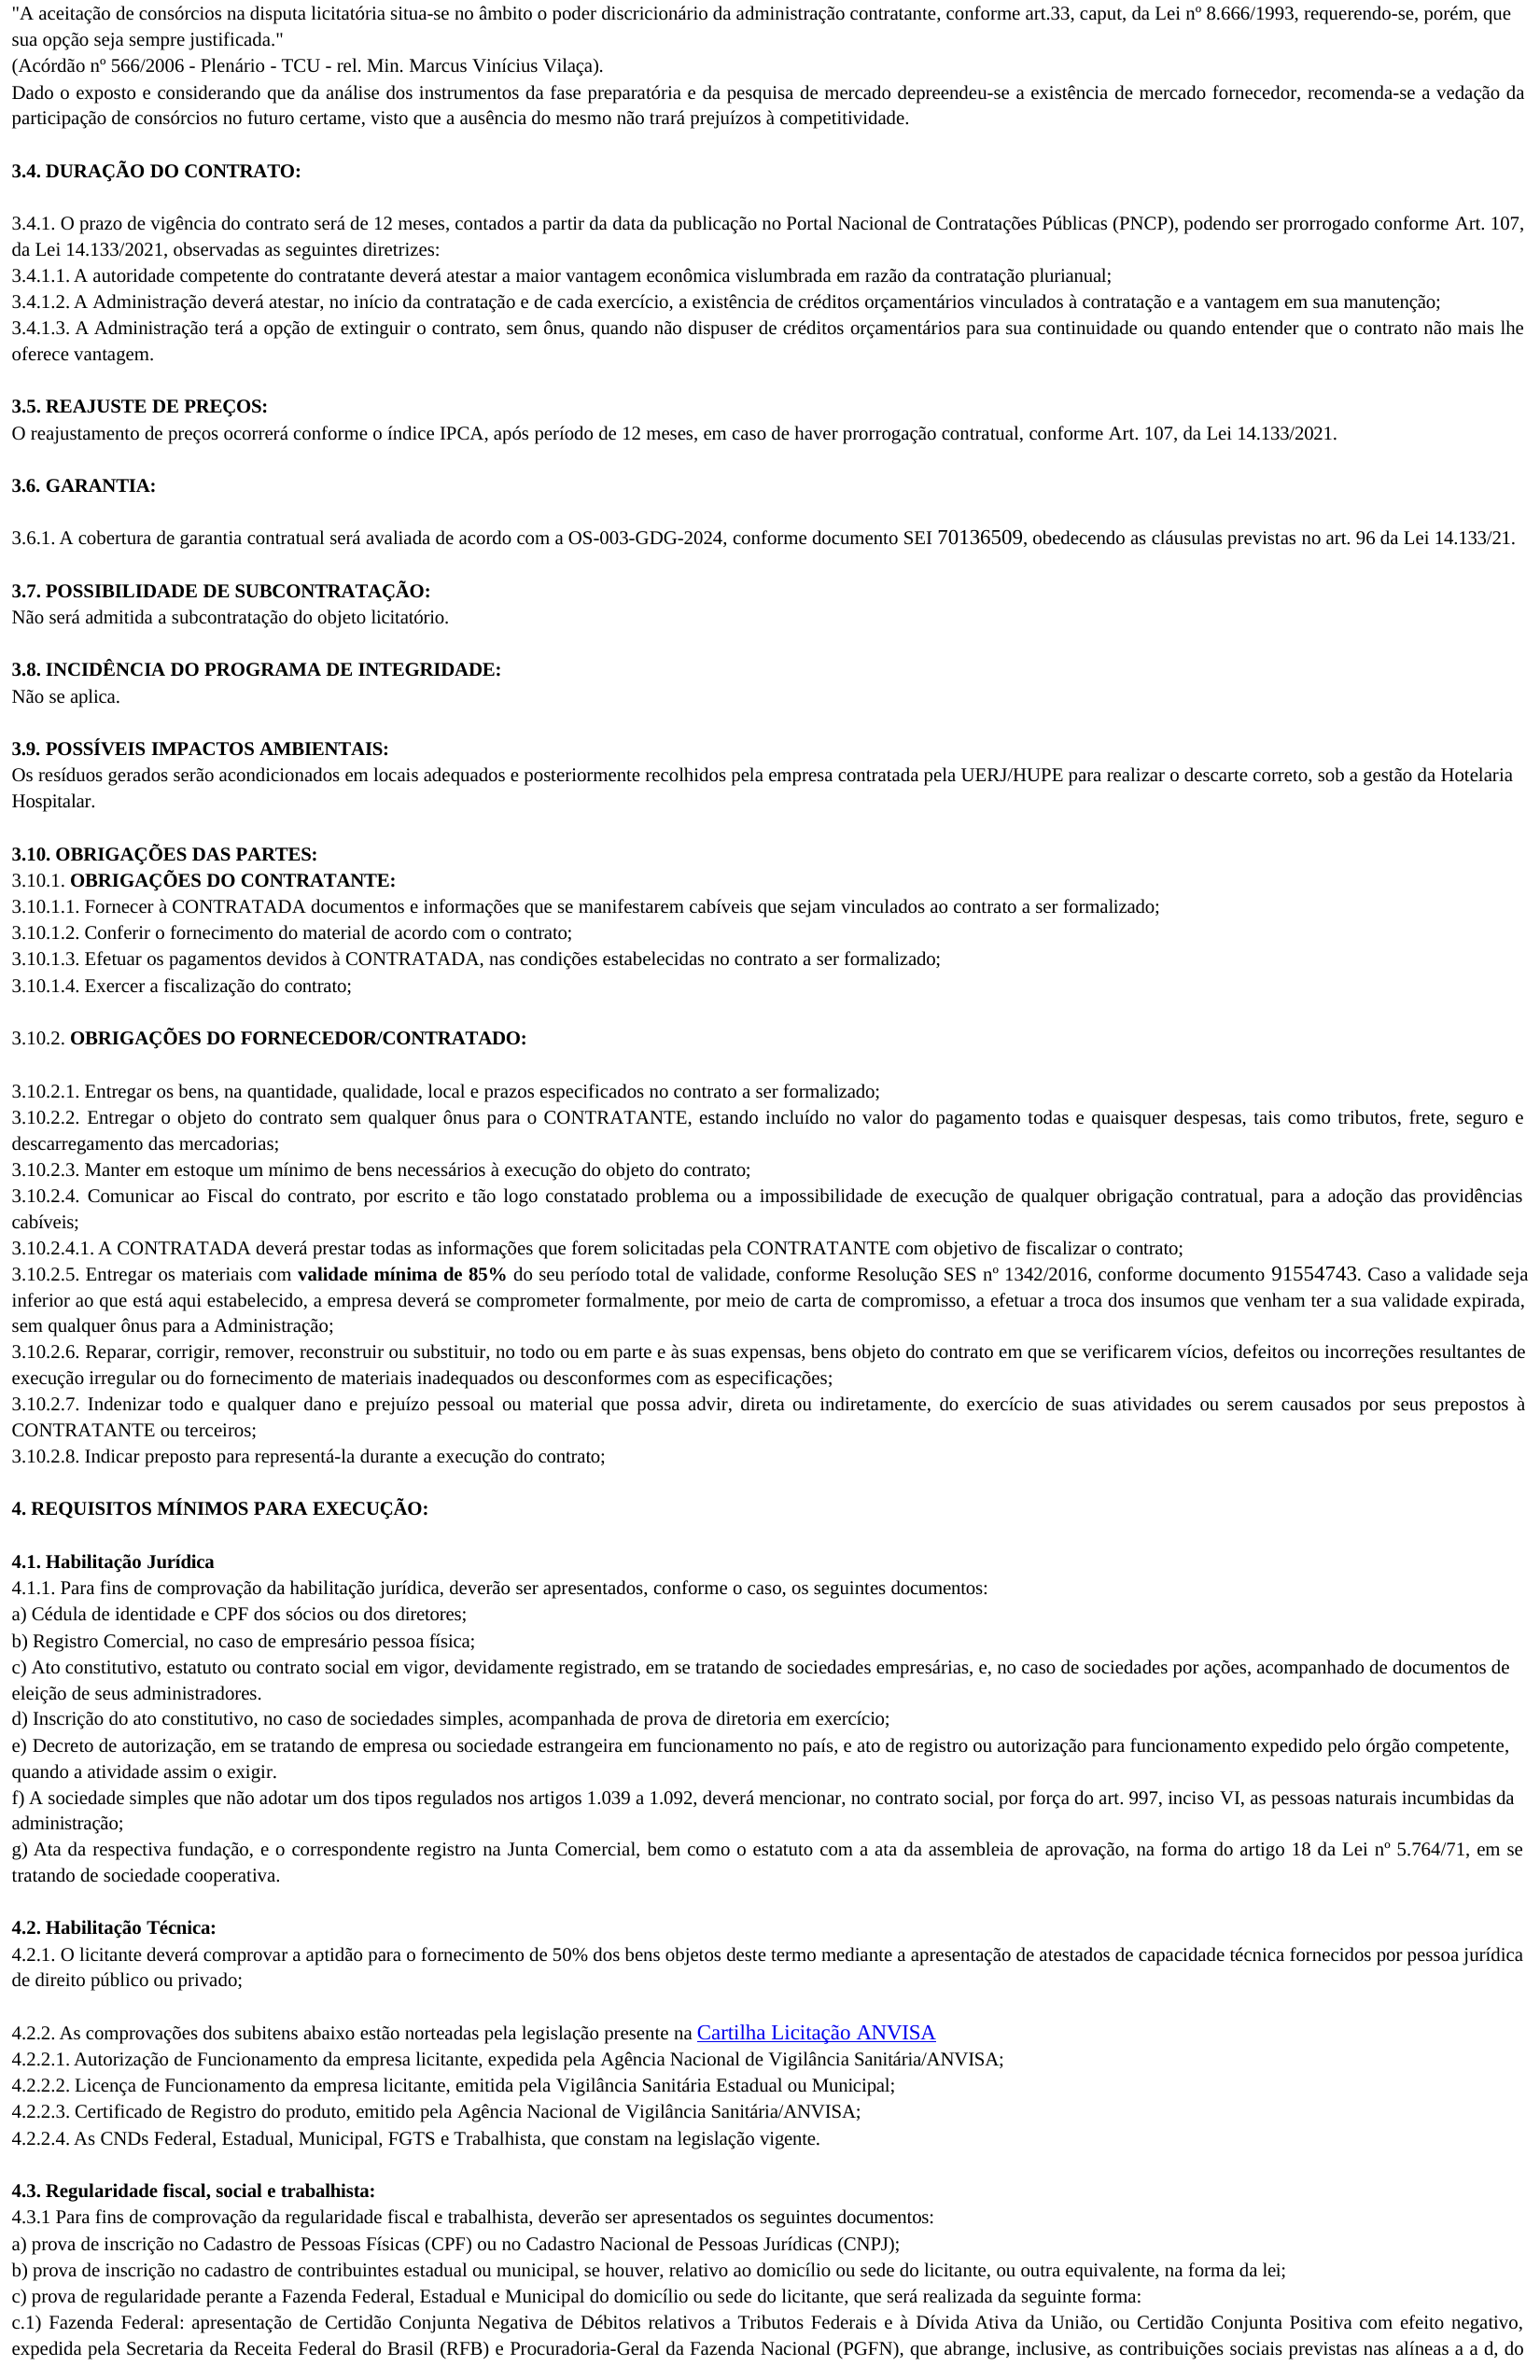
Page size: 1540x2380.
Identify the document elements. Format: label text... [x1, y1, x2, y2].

list A sociedade simples que não adotar um dos tipos regulados nos artigos 1.039 a 1.092, deverá mencionar, no contrato social, por força do art. 997, inciso VI, as pessoas naturais incumbidas da administração; [11, 1785, 1529, 1834]
subtitle GARANTIA: [11, 474, 1540, 497]
list Inscrição do ato constitutivo, no caso de sociedades simples, acompanhada de prova de diretoria em exercício; [11, 1707, 1540, 1729]
subtitle DURAÇÃO DO CONTRATO: [11, 160, 1540, 181]
text O reajustamento de preços ocorrerá conforme o índice IPCA, após período de 12 meses, em caso de haver prorrogação contratual, conforme Art. 107, da Lei 14.133/2021. [11, 422, 1540, 444]
list Certificado de Registro do produto, emitido pela Agência Nacional de Vigilância Sanitária/ANVISA; [11, 2100, 1540, 2122]
list Indenizar todo e qualquer dano e prejuízo pessoal ou material que possa advir, direta ou indiretamente, do exercício de suas atividades ou serem causados por seus prepostos à CONTRATANTE ou terceiros; [11, 1393, 1529, 1441]
subtitle Habilitação Técnica: [11, 1916, 1540, 1939]
list Comunicar ao Fiscal do contrato, por escrito e tão logo constatado problema ou a impossibilidade de execução de qualquer obrigação contratual, para a adoção das providências cabíveis; [11, 1184, 1529, 1233]
list prova de regularidade perante a Fazenda Federal, Estadual e Municipal do domicílio ou sede do licitante, que será realizada da seguinte forma: [11, 2285, 1540, 2307]
list O licitante deverá comprovar a aptidão para o fornecimento de 50% dos bens objetos deste termo mediante a apresentação de atestados de capacidade técnica fornecidos por pessoa jurídica de direito público ou privado; [11, 1943, 1529, 1991]
list Entregar os materiais com validade mínima de 85% do seu período total de validade, conforme Resolução SES nº 1342/2016, conforme documento 91554743. Caso a validade seja inferior ao que está aqui estabelecido, a empresa deverá se comprometer formalmente, por meio de carta de compromisso, a efetuar a troca dos insumos que venham ter a sua validade expirada, sem qualquer ônus para a Administração; [11, 1261, 1529, 1337]
subtitle REAJUSTE DE PREÇOS: [11, 395, 1540, 417]
subtitle Habilitação Jurídica [11, 1550, 1540, 1573]
list Decreto de autorização, em se tratando de empresa ou sociedade estrangeira em funcionamento no país, e ato de registro ou autorização para funcionamento expedido pelo órgão competente, quando a atividade assim o exigir. [11, 1734, 1529, 1782]
text "A aceitação de consórcios na disputa licitatória situa-se no âmbito o poder discricionário da administração contratante, conforme art.33, caput, da Lei nº 8.666/1993, requerendo-se, porém, que sua opção seja sempre justificada." [11, 2, 1524, 50]
list Fazenda Federal: apresentação de Certidão Conjunta Negativa de Débitos relativos a Tributos Federais e à Dívida Ativa da União, ou Certidão Conjunta Positiva com efeito negativo, expedida pela Secretaria da Receita Federal do Brasil (RFB) e Procuradoria-Geral da Fazenda Nacional (PGFN), que abrange, inclusive, as contribuições sociais previstas nas alíneas a a d, do [11, 2311, 1529, 2359]
subtitle OBRIGAÇÕES DAS PARTES: [11, 842, 1540, 865]
list Cédula de identidade e CPF dos sócios ou dos diretores; [11, 1603, 1540, 1625]
list Indicar preposto para representá-la durante a execução do contrato; [11, 1445, 1540, 1467]
subtitle Regularidade fiscal, social e trabalhista: [11, 2179, 1540, 2202]
list Ata da respectiva fundação, e o correspondente registro na Junta Comercial, bem como o estatuto com a ata da assembleia de aprovação, na forma do artigo 18 da Lei nº 5.764/71, em se tratando de sociedade cooperativa. [11, 1838, 1529, 1886]
list A Administração terá a opção de extinguir o contrato, sem ônus, quando não dispuser de créditos orçamentários para sua continuidade ou quando entender que o contrato não mais lhe oferece vantagem. [11, 316, 1529, 365]
text (Acórdão nº 566/2006 - Plenário - TCU - rel. Min. Marcus Vinícius Vilaça). [11, 54, 1540, 77]
list prova de inscrição no cadastro de contribuintes estadual ou municipal, se houver, relativo ao domicílio ou sede do licitante, ou outra equivalente, na forma da lei; [11, 2259, 1540, 2281]
list A autoridade competente do contratante deverá atestar a maior vantagem econômica vislumbrada em razão da contratação plurianual; [11, 264, 1540, 287]
subtitle POSSIBILIDADE DE SUBCONTRATAÇÃO: [11, 580, 1540, 602]
subtitle REQUISITOS MÍNIMOS PARA EXECUÇÃO: [11, 1497, 1540, 1519]
list Reparar, corrigir, remover, reconstruir ou substituir, no todo ou em parte e às suas expensas, bens objeto do contrato em que se verificarem vícios, defeitos ou incorreções resultantes de execução irregular ou do fornecimento de materiais inadequados ou desconformes com as especificações; [11, 1340, 1529, 1389]
list Autorização de Funcionamento da empresa licitante, expedida pela Agência Nacional de Vigilância Sanitária/ANVISA; [11, 2048, 1540, 2070]
subtitle INCIDÊNCIA DO PROGRAMA DE INTEGRIDADE: [11, 659, 1540, 680]
list Entregar os bens, na quantidade, qualidade, local e prazos especificados no contrato a ser formalizado; [11, 1080, 1540, 1102]
list prova de inscrição no Cadastro de Pessoas Físicas (CPF) ou no Cadastro Nacional de Pessoas Jurídicas (CNPJ); [11, 2232, 1540, 2255]
list A CONTRATADA deverá prestar todas as informações que forem solicitadas pela CONTRATANTE com objetivo de fiscalizar o contrato; [11, 1237, 1540, 1259]
list A cobertura de garantia contratual será avaliada de acordo com a OS-003-GDG-2024, conforme documento SEI 70136509, obedecendo as cláusulas previstas no art. 96 da Lei 14.133/21. [11, 525, 1540, 550]
text 4.3.1 Para fins de comprovação da regularidade fiscal e trabalhista, deverão ser apresentados os seguintes documentos: [11, 2205, 1540, 2228]
list Efetuar os pagamentos devidos à CONTRATADA, nas condições estabelecidas no contrato a ser formalizado; [11, 947, 1540, 970]
list Fornecer à CONTRATADA documentos e informações que se manifestarem cabíveis que sejam vinculados ao contrato a ser formalizado; [11, 895, 1540, 917]
list A Administração deverá atestar, no início da contratação e de cada exercício, a existência de créditos orçamentários vinculados à contratação e a vantagem em sua manutenção; [11, 290, 1540, 313]
list As comprovações dos subitens abaixo estão norteadas pela legislação presente na Cartilha Licitação ANVISA [11, 2020, 1540, 2044]
list Licença de Funcionamento da empresa licitante, emitida pela Vigilância Sanitária Estadual ou Municipal; [11, 2074, 1540, 2096]
list Ato constitutivo, estatuto ou contrato social em vigor, devidamente registrado, em se tratando de sociedades empresárias, e, no caso de sociedades por ações, acompanhado de documentos de eleição de seus administradores. [11, 1656, 1529, 1704]
list As CNDs Federal, Estadual, Municipal, FGTS e Trabalhista, que constam na legislação vigente. [11, 2126, 1540, 2149]
text Não será admitida a subcontratação do objeto licitatório. [11, 606, 1540, 628]
subtitle POSSÍVEIS IMPACTOS AMBIENTAIS: [11, 737, 1540, 760]
list Manter em estoque um mínimo de bens necessários à execução do objeto do contrato; [11, 1158, 1540, 1181]
subtitle OBRIGAÇÕES DO FORNECEDOR/CONTRATADO: [11, 1027, 1540, 1049]
text Não se aplica. [11, 685, 1540, 707]
text Os resíduos gerados serão acondicionados em locais adequados e posteriormente recolhidos pela empresa contratada pela UERJ/HUPE para realizar o descarte correto, sob a gestão da Hotelaria Hospitalar. [11, 763, 1540, 812]
list Entregar o objeto do contrato sem qualquer ônus para o CONTRATANTE, estando incluído no valor do pagamento todas e quaisquer despesas, tais como tributos, frete, seguro e descarregamento das mercadorias; [11, 1106, 1529, 1155]
text Dado o exposto e considerando que da análise dos instrumentos da fase preparatória e da pesquisa de mercado depreendeu-se a existência de mercado fornecedor, recomenda-se a vedação da participação de consórcios no futuro certame, visto que a ausência do mesmo não trará prejuízos à competitividade. [11, 80, 1540, 129]
list Registro Comercial, no caso de empresário pessoa física; [11, 1629, 1540, 1651]
list Para fins de comprovação da habilitação jurídica, deverão ser apresentados, conforme o caso, os seguintes documentos: [11, 1576, 1540, 1599]
list OBRIGAÇÕES DO CONTRATANTE: [11, 869, 1540, 891]
list O prazo de vigência do contrato será de 12 meses, contados a partir da data da publicação no Portal Nacional de Contratações Públicas (PNCP), podendo ser prorrogado conforme Art. 107, da Lei 14.133/2021, observadas as seguintes diretrizes: [11, 212, 1529, 260]
list Conferir o fornecimento do material de acordo com o contrato; [11, 921, 1540, 944]
list Exercer a fiscalização do contrato; [11, 974, 1540, 997]
